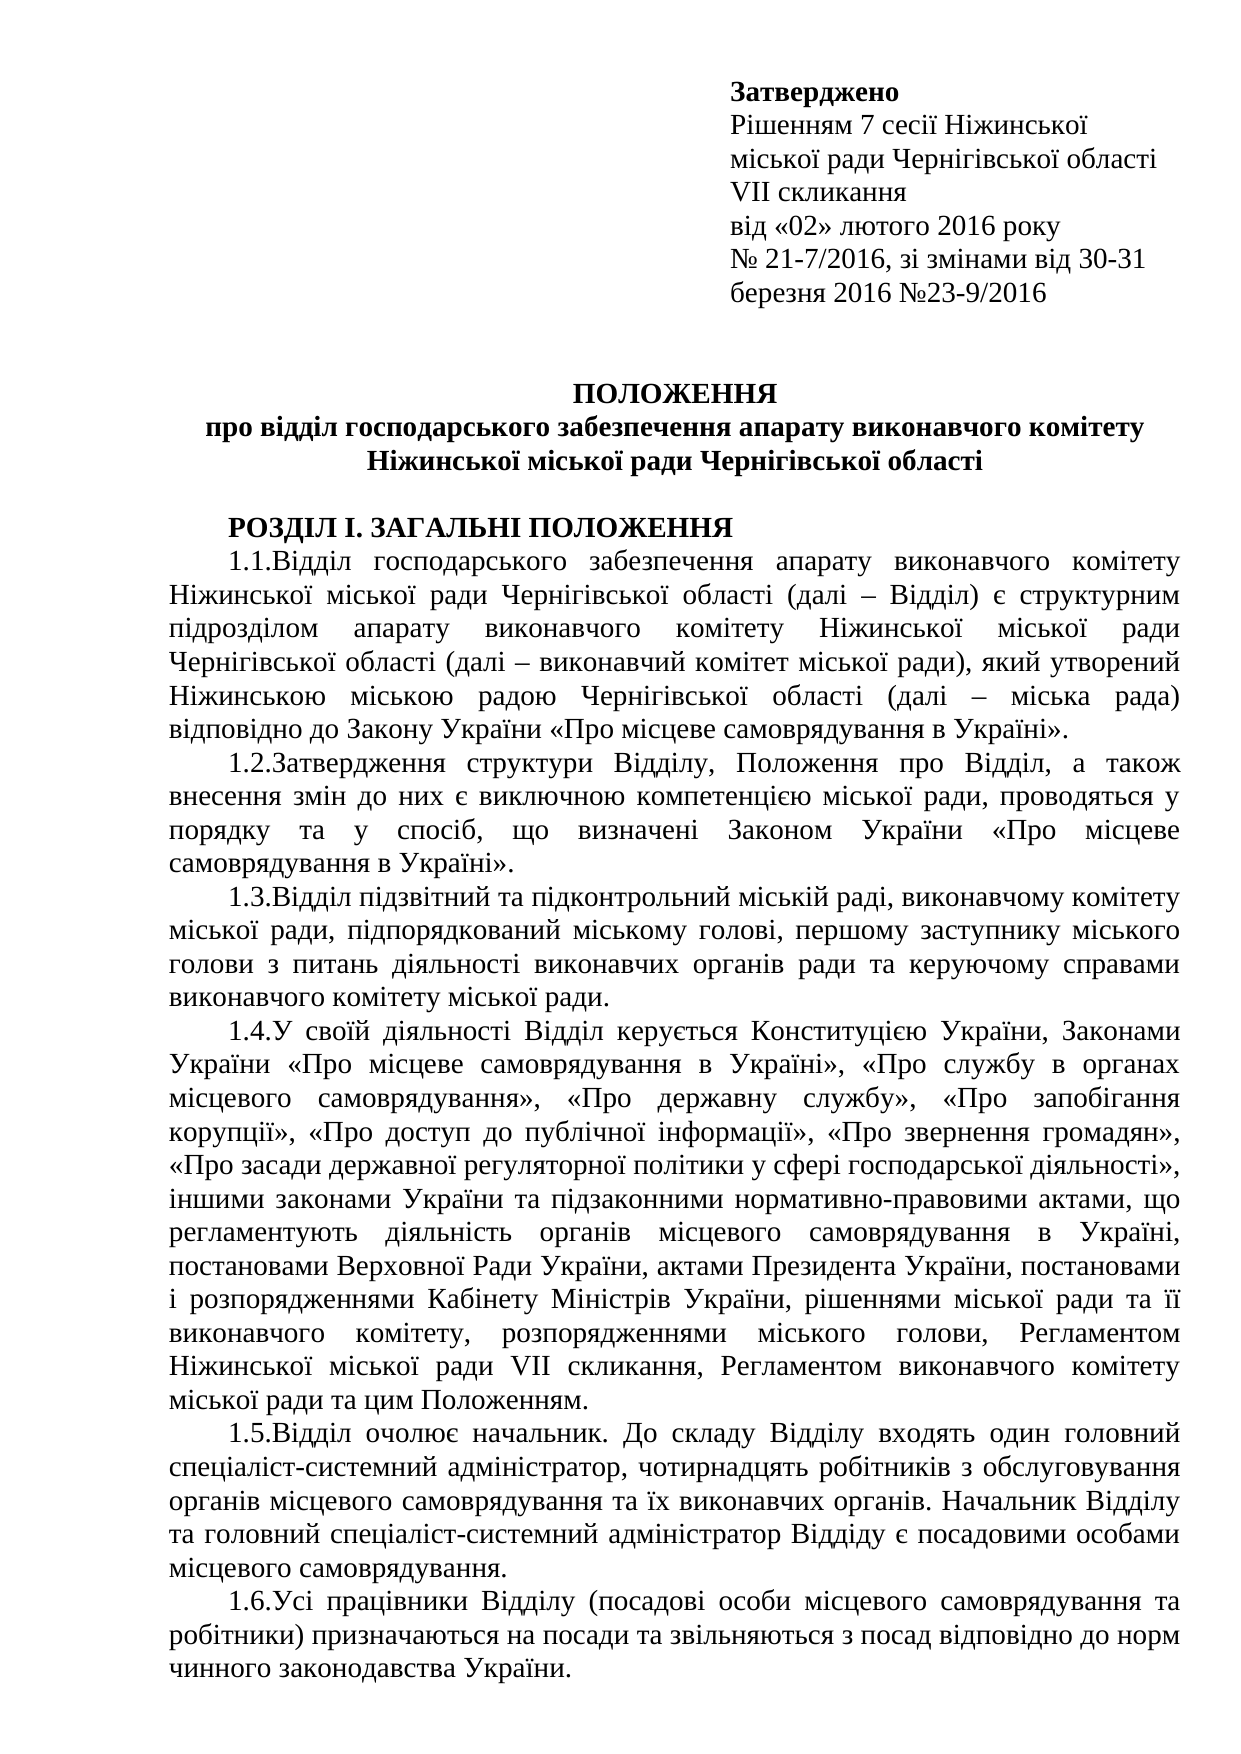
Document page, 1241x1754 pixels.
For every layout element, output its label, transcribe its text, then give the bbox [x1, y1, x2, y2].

text 1.3.Відділ підзвітний та підконтрольний міській раді, виконавчому комітету міської ради, підпорядкований міському голові, першому заступнику міського голови з питань діяльності виконавчих органів ради та керуючому справами виконавчого комітету міської ради. [169, 879, 1181, 1013]
text Затверджено [730, 74, 1181, 107]
text РОЗДІЛ І. ЗАГАЛЬНІ ПОЛОЖЕННЯ [169, 510, 1181, 543]
text 1.1.Відділ господарського забезпечення апарату виконавчого комітету Ніжинської міської ради Чернігівської області (далі – Відділ) є структурним підрозділом апарату виконавчого комітету Ніжинської міської ради Чернігівської області (далі – виконавчий комітет міської ради), який утворений Ніжинською міською радою Чернігівської області (далі – міська рада) відповідно до Закону України «Про місцеве самоврядування в Україні». [169, 543, 1181, 745]
text 1.4.У своїй діяльності Відділ керується Конституцією України, Законами України «Про місцеве самоврядування в Україні», «Про службу в органах місцевого самоврядування», «Про державну службу», «Про запобігання корупції», «Про доступ до публічної інформації», «Про звернення громадян», «Про засади державної регуляторної політики у сфері господарської діяльності», іншими законами України та підзаконними нормативно-правовими актами, що регламентують діяльність органів місцевого самоврядування в Україні, постановами Верховної Ради України, актами Президента України, постановами і розпорядженнями Кабінету Міністрів України, рішеннями міської ради та її виконавчого комітету, розпорядженнями міського голови, Регламентом Ніжинської міської ради VII скликання, Регламентом виконавчого комітету міської ради та цим Положенням. [169, 1013, 1181, 1416]
text ПОЛОЖЕННЯ [169, 376, 1181, 409]
text № 21-7/2016, зі змінами від 30-31 березня 2016 №23-9/2016 [730, 242, 1181, 309]
text 1.6.Усі працівники Відділу (посадові особи місцевого самоврядування та робітники) призначаються на посади та звільняються з посад відповідно до норм чинного законодавства України. [169, 1583, 1181, 1684]
text про відділ господарського забезпечення апарату виконавчого комітету Ніжинської міської ради Чернігівської області [169, 409, 1181, 476]
text від «02» лютого 2016 року [730, 208, 1181, 242]
text VII скликання [730, 174, 1181, 208]
text 1.2.Затвердження структури Відділу, Положення про Відділ, а також внесення змін до них є виключною компетенцією міської ради, проводяться у порядку та у спосіб, що визначені Законом України «Про місцеве самоврядування в Україні». [169, 745, 1181, 879]
text 1.5.Відділ очолює начальник. До складу Відділу входять один головний спеціаліст-системний адміністратор, чотирнадцять робітників з обслуговування органів місцевого самоврядування та їх виконавчих органів. Начальник Відділу та головний спеціаліст-системний адміністратор Віддіду є посадовими особами місцевого самоврядування. [169, 1416, 1181, 1583]
text Рішенням 7 сесії Ніжинської міської ради Чернігівської області [730, 107, 1181, 174]
